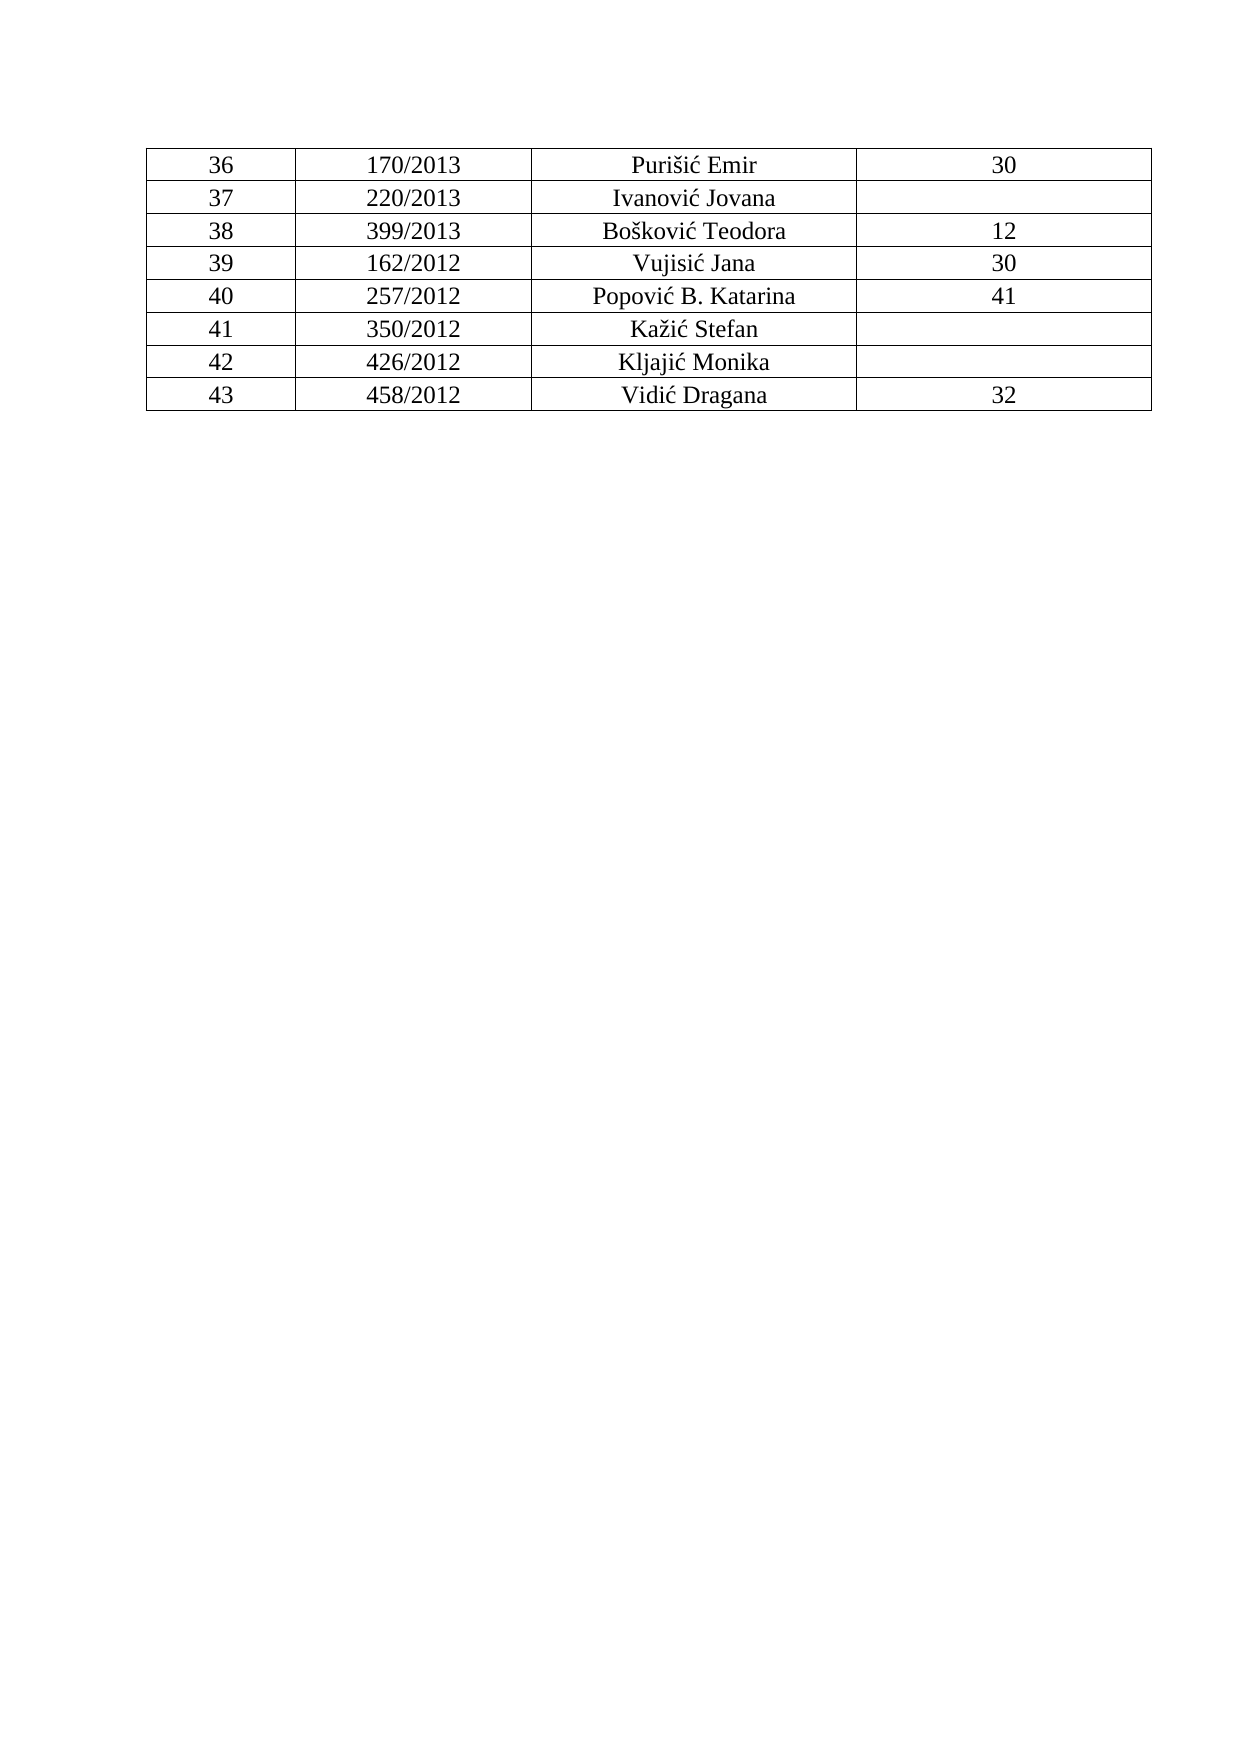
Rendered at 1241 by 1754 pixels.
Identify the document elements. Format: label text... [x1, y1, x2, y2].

table_cell 39 [147, 247, 295, 279]
table_cell 41 [147, 313, 295, 344]
table_cell 162/2012 [296, 247, 531, 279]
table_cell 36 [147, 149, 295, 180]
table_cell Bošković Teodora [532, 214, 856, 246]
table_cell 12 [857, 214, 1151, 246]
table_cell 220/2013 [296, 181, 531, 213]
table_cell Ivanović Jovana [532, 181, 856, 213]
table_cell Kljajić Monika [532, 346, 856, 377]
table_cell 399/2013 [296, 214, 531, 246]
table_cell Vujisić Jana [532, 247, 856, 279]
table_cell 426/2012 [296, 346, 531, 377]
table_cell Kažić Stefan [532, 313, 856, 344]
table_cell Vidić Dragana [532, 378, 856, 410]
table_cell 350/2012 [296, 313, 531, 344]
table_cell 30 [857, 149, 1151, 180]
table_cell 41 [857, 280, 1151, 312]
table_cell 32 [857, 378, 1151, 410]
table_cell 170/2013 [296, 149, 531, 180]
table_cell Purišić Emir [532, 149, 856, 180]
table_cell [857, 346, 1151, 377]
table_cell 458/2012 [296, 378, 531, 410]
table_cell 43 [147, 378, 295, 410]
table_cell [857, 313, 1151, 344]
table_cell 40 [147, 280, 295, 312]
table_cell 38 [147, 214, 295, 246]
table_cell [857, 181, 1151, 213]
table_cell 42 [147, 346, 295, 377]
table_cell 257/2012 [296, 280, 531, 312]
table_cell 37 [147, 181, 295, 213]
table_cell 30 [857, 247, 1151, 279]
table_cell Popović B. Katarina [532, 280, 856, 312]
